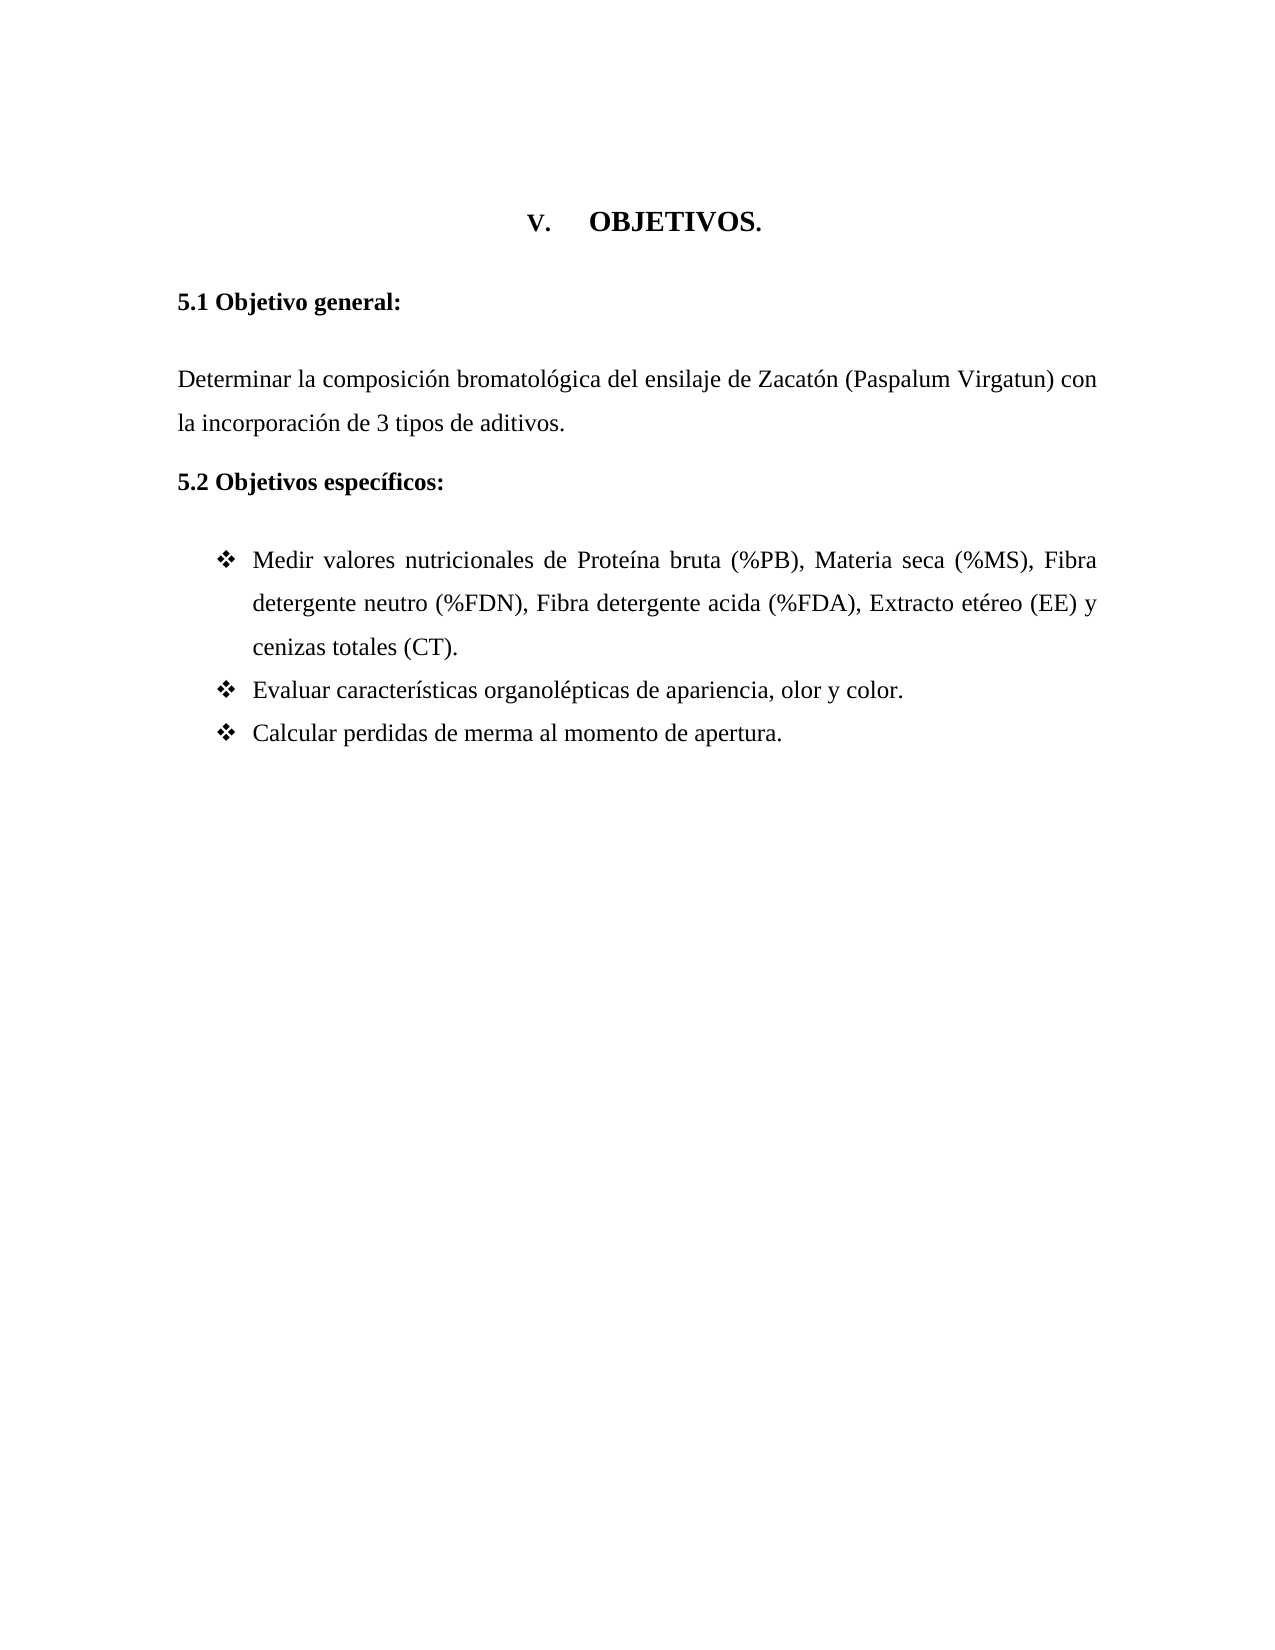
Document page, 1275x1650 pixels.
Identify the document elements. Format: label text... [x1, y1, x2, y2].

list Medir valores nutricionales de Proteína bruta (%PB), Materia seca (%MS), Fibra detergente neutro (%FDN), Fibra detergente acida (%FDA), Extracto etéreo (EE) y cenizas totales (CT). [215, 545, 1098, 660]
subtitle 5.1 Objetivo general: [177, 287, 1098, 315]
text Determinar la composición bromatológica del ensilaje de Zacatón (Paspalum Virgatun) con la incorporación de 3 tipos de aditivos. [177, 364, 1098, 436]
list Evaluar características organolépticas de apariencia, olor y color. [215, 675, 1098, 703]
subtitle 5.2 Objetivos específicos: [177, 467, 1098, 496]
list Calcular perdidas de merma al momento de apertura. [215, 718, 1098, 747]
subtitle OBJETIVOS. [215, 204, 1098, 237]
